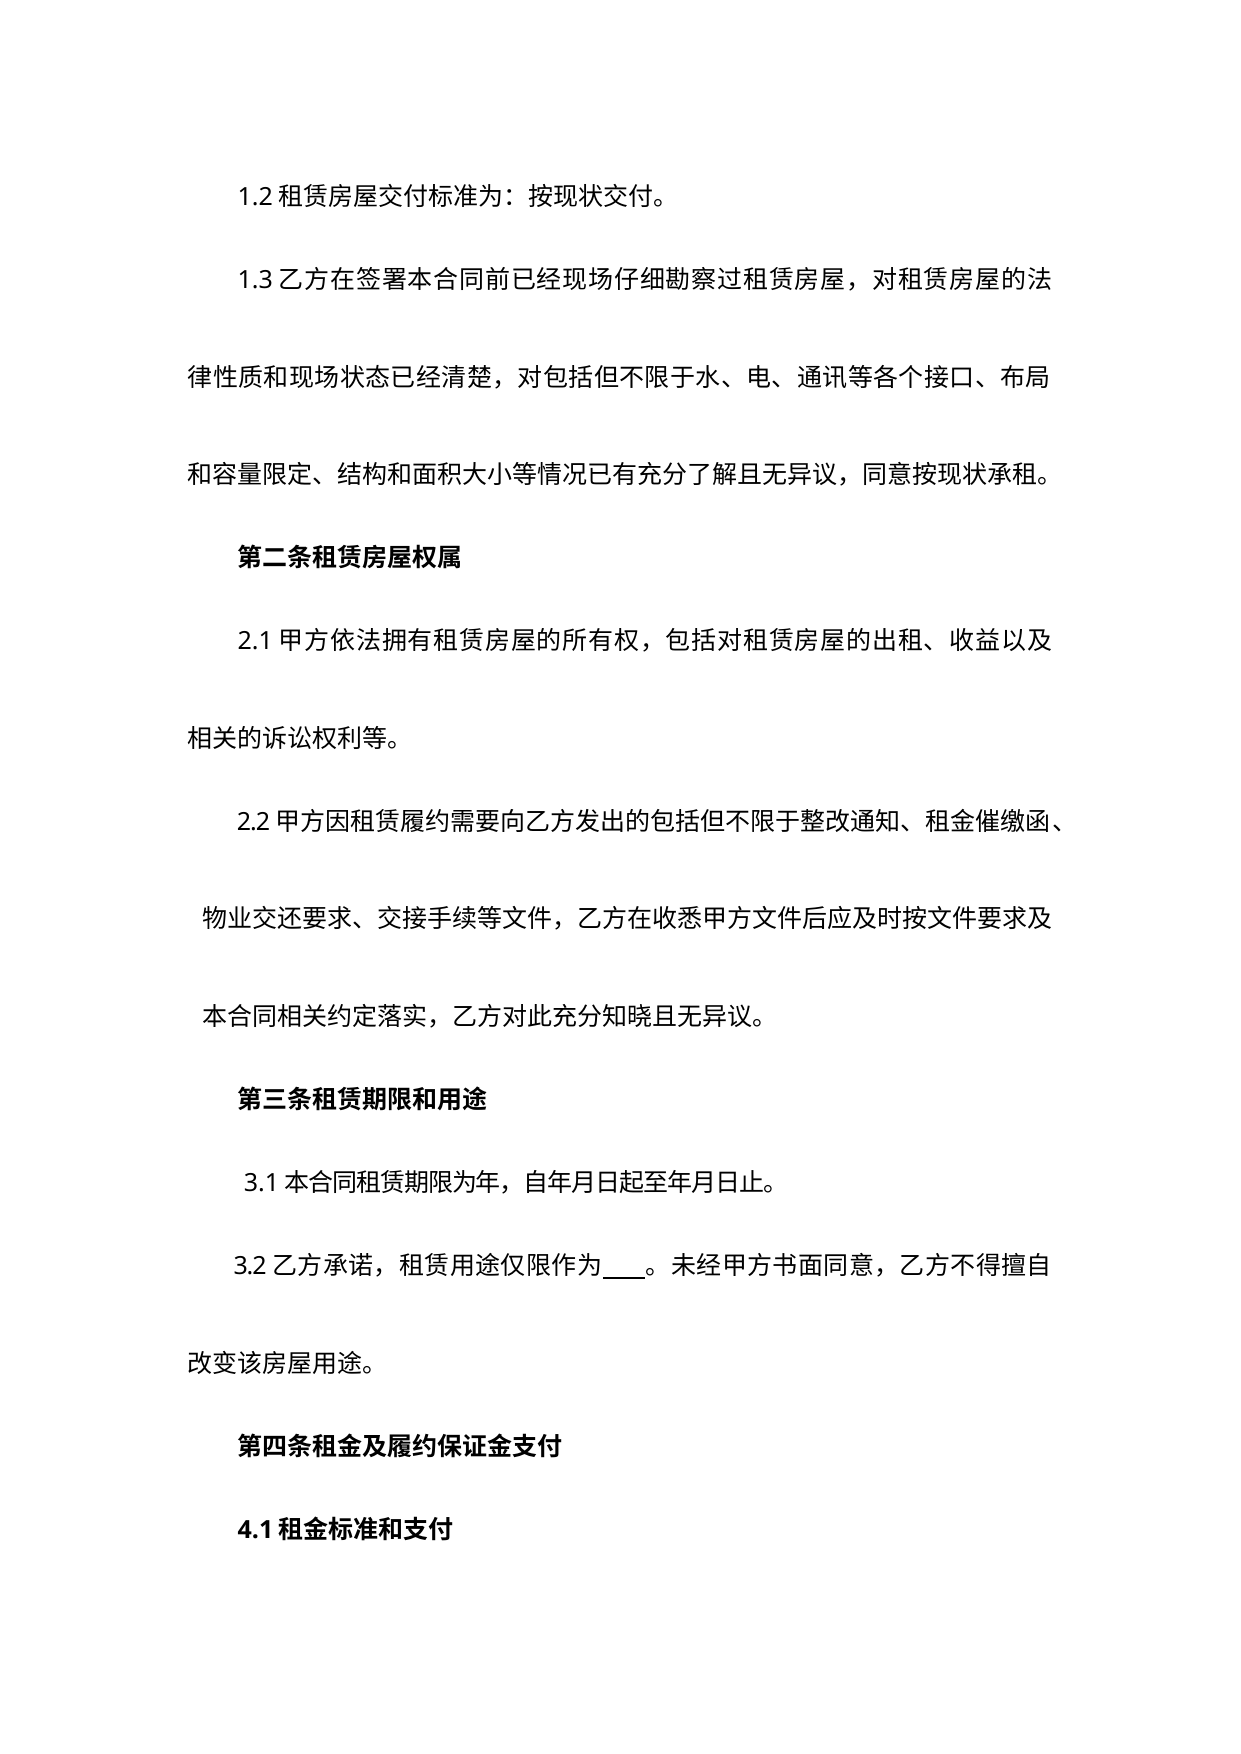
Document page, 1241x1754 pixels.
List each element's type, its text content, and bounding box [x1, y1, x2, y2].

text 1.3乙方在签署本合同前已经现场仔细勘察过租赁房屋，对租赁房屋的法律性质和现场状态已经清楚，对包括但不限于水、电、通讯等各个接口、布局和容量限定、结构和面积大小等情况已有充分了解且无异议，同意按现状承租。 [187, 245, 1053, 505]
text 3.1本合同租赁期限为年，自年月日起至年月日止。 [231, 1148, 1053, 1213]
text 3.2乙方承诺，租赁用途仅限作为 。未经甲方书面同意，乙方不得擅自改变该房屋用途。 [187, 1231, 1053, 1394]
text 第二条租赁房屋权属 [187, 523, 1053, 588]
text 第三条租赁期限和用途 [187, 1065, 1053, 1130]
text 1.2租赁房屋交付标准为：按现状交付。 [187, 162, 1053, 227]
text 2.1甲方依法拥有租赁房屋的所有权，包括对租赁房屋的出租、收益以及相关的诉讼权利等。 [187, 606, 1053, 769]
text 2.2甲方因租赁履约需要向乙方发出的包括但不限于整改通知、租金催缴函、物业交还要求、交接手续等文件，乙方在收悉甲方文件后应及时按文件要求及本合同相关约定落实，乙方对此充分知晓且无异议。 [202, 787, 1053, 1047]
text 第四条租金及履约保证金支付 [187, 1412, 1053, 1477]
text 4.1租金标准和支付 [187, 1495, 1053, 1560]
